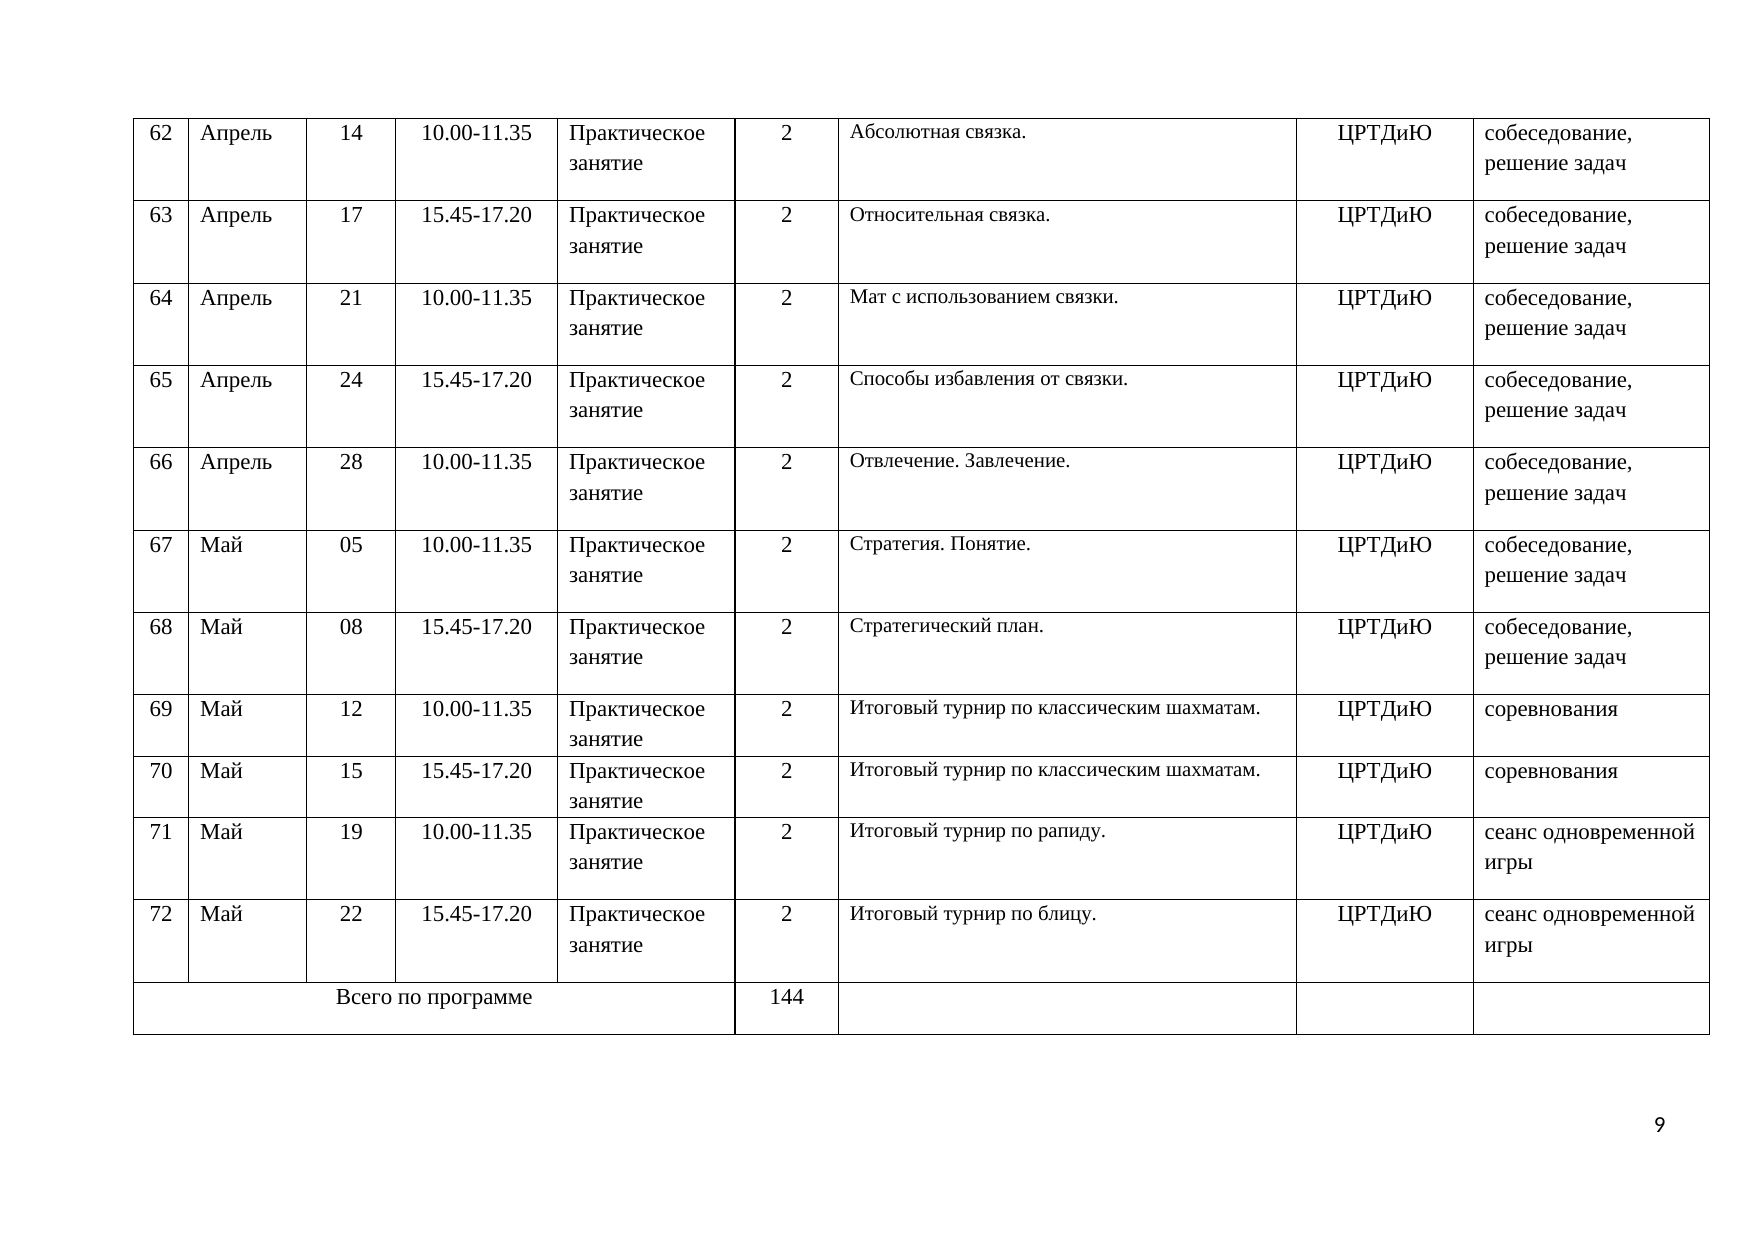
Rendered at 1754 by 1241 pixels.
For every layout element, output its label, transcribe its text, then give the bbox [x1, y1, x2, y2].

table_cell 21 [307, 284, 395, 365]
table_cell собеседование, решение задач [1474, 531, 1709, 612]
table_cell 2 [736, 900, 838, 982]
table_cell 62 [134, 119, 188, 200]
table_cell 10.00-11.35 [396, 695, 557, 756]
table_cell Итоговый турнир по рапиду. [839, 818, 1296, 899]
table_cell 17 [307, 201, 395, 283]
table_cell 144 [736, 983, 838, 1034]
table_cell Способы избавления от связки. [839, 366, 1296, 447]
table_cell 05 [307, 531, 395, 612]
table_cell 15.45-17.20 [396, 900, 557, 982]
table_cell 10.00-11.35 [396, 119, 557, 200]
table_cell 69 [134, 695, 188, 756]
table_cell ЦРТДиЮ [1297, 695, 1473, 756]
table_cell сеанс одновременной игры [1474, 900, 1709, 982]
table_cell 15 [307, 757, 395, 817]
table_cell 63 [134, 201, 188, 283]
table_cell Практическое занятие [558, 613, 734, 694]
table_cell Абсолютная связка. [839, 119, 1296, 200]
table_cell собеседование, решение задач [1474, 366, 1709, 447]
table_cell 2 [736, 695, 838, 756]
table_cell ЦРТДиЮ [1297, 818, 1473, 899]
table_cell Практическое занятие [558, 284, 734, 365]
table_cell 10.00-11.35 [396, 531, 557, 612]
table_cell 2 [736, 284, 838, 365]
table_cell 2 [736, 119, 838, 200]
table_cell 28 [307, 448, 395, 529]
table_cell 2 [736, 366, 838, 447]
table_cell ЦРТДиЮ [1297, 284, 1473, 365]
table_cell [558, 119, 734, 200]
table_cell 15.45-17.20 [396, 613, 557, 694]
table_cell ЦРТДиЮ [1297, 448, 1473, 529]
table_cell ЦРТДиЮ [1297, 613, 1473, 694]
table_cell собеседование, решение задач [1474, 448, 1709, 529]
table_cell Практическое занятие [558, 695, 734, 756]
table_cell ЦРТДиЮ [1297, 757, 1473, 817]
table_cell Практическое занятие [558, 366, 734, 447]
table_cell Итоговый турнир по блицу. [839, 900, 1296, 982]
table_cell Май [189, 900, 306, 982]
table_cell 24 [307, 366, 395, 447]
table_cell 2 [736, 448, 838, 529]
table_cell Отвлечение. Завлечение. [839, 448, 1296, 529]
table_cell 14 [307, 119, 395, 200]
table_cell 2 [736, 818, 838, 899]
table_cell 12 [307, 695, 395, 756]
table_cell соревнования [1474, 757, 1709, 817]
table_cell Практическое занятие [558, 900, 734, 982]
table_cell ЦРТДиЮ [1297, 201, 1473, 283]
table_cell Практическое занятие [558, 818, 734, 899]
table_cell [1474, 983, 1709, 1034]
table_cell Итоговый турнир по классическим шахматам. [839, 757, 1296, 817]
table_cell 15.45-17.20 [396, 757, 557, 817]
table_cell 10.00-11.35 [396, 284, 557, 365]
table_cell Мат с использованием связки. [839, 284, 1296, 365]
table_cell Апрель [189, 366, 306, 447]
table_cell Стратегия. Понятие. [839, 531, 1296, 612]
table_cell Май [189, 695, 306, 756]
table_cell Апрель [189, 284, 306, 365]
table_cell 22 [307, 900, 395, 982]
table_cell 2 [736, 531, 838, 612]
table_cell ЦРТДиЮ [1297, 900, 1473, 982]
table_cell 68 [134, 613, 188, 694]
table_cell 2 [736, 757, 838, 817]
table_cell собеседование, решение задач [1474, 201, 1709, 283]
table_cell собеседование, решение задач [1474, 284, 1709, 365]
table_cell ЦРТДиЮ [1297, 119, 1473, 200]
table_cell Практическое занятие [558, 201, 734, 283]
table_cell соревнования [1474, 695, 1709, 756]
table_cell Относительная связка. [839, 201, 1296, 283]
table_cell сеанс одновременной игры [1474, 818, 1709, 899]
table_cell Стратегический план. [839, 613, 1296, 694]
table_cell Всего по программе [134, 983, 734, 1034]
table_cell 67 [134, 531, 188, 612]
table_cell Практическое занятие [558, 757, 734, 817]
table_cell 72 [134, 900, 188, 982]
table_cell [839, 983, 1296, 1034]
table_cell Итоговый турнир по классическим шахматам. [839, 695, 1296, 756]
table_cell Май [189, 818, 306, 899]
table_cell 10.00-11.35 [396, 448, 557, 529]
table_cell ЦРТДиЮ [1297, 531, 1473, 612]
table_cell Май [189, 757, 306, 817]
table_cell 2 [736, 201, 838, 283]
table_cell Практическое занятие [558, 448, 734, 529]
table_cell Май [189, 531, 306, 612]
table_cell Апрель [189, 119, 306, 200]
table_cell 65 [134, 366, 188, 447]
table_cell ЦРТДиЮ [1297, 366, 1473, 447]
table_cell Апрель [189, 448, 306, 529]
table_cell 66 [134, 448, 188, 529]
table_cell Практическое занятие [558, 531, 734, 612]
table_cell Май [189, 613, 306, 694]
table_cell собеседование, решение задач [1474, 613, 1709, 694]
table_cell 19 [307, 818, 395, 899]
table_cell 15.45-17.20 [396, 366, 557, 447]
table_cell 70 [134, 757, 188, 817]
table_cell 10.00-11.35 [396, 818, 557, 899]
table_cell 64 [134, 284, 188, 365]
table_cell 2 [736, 613, 838, 694]
table_cell Апрель [189, 201, 306, 283]
table_cell 08 [307, 613, 395, 694]
table_cell 15.45-17.20 [396, 201, 557, 283]
table_cell [1297, 983, 1473, 1034]
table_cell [1474, 119, 1709, 200]
table_cell 71 [134, 818, 188, 899]
